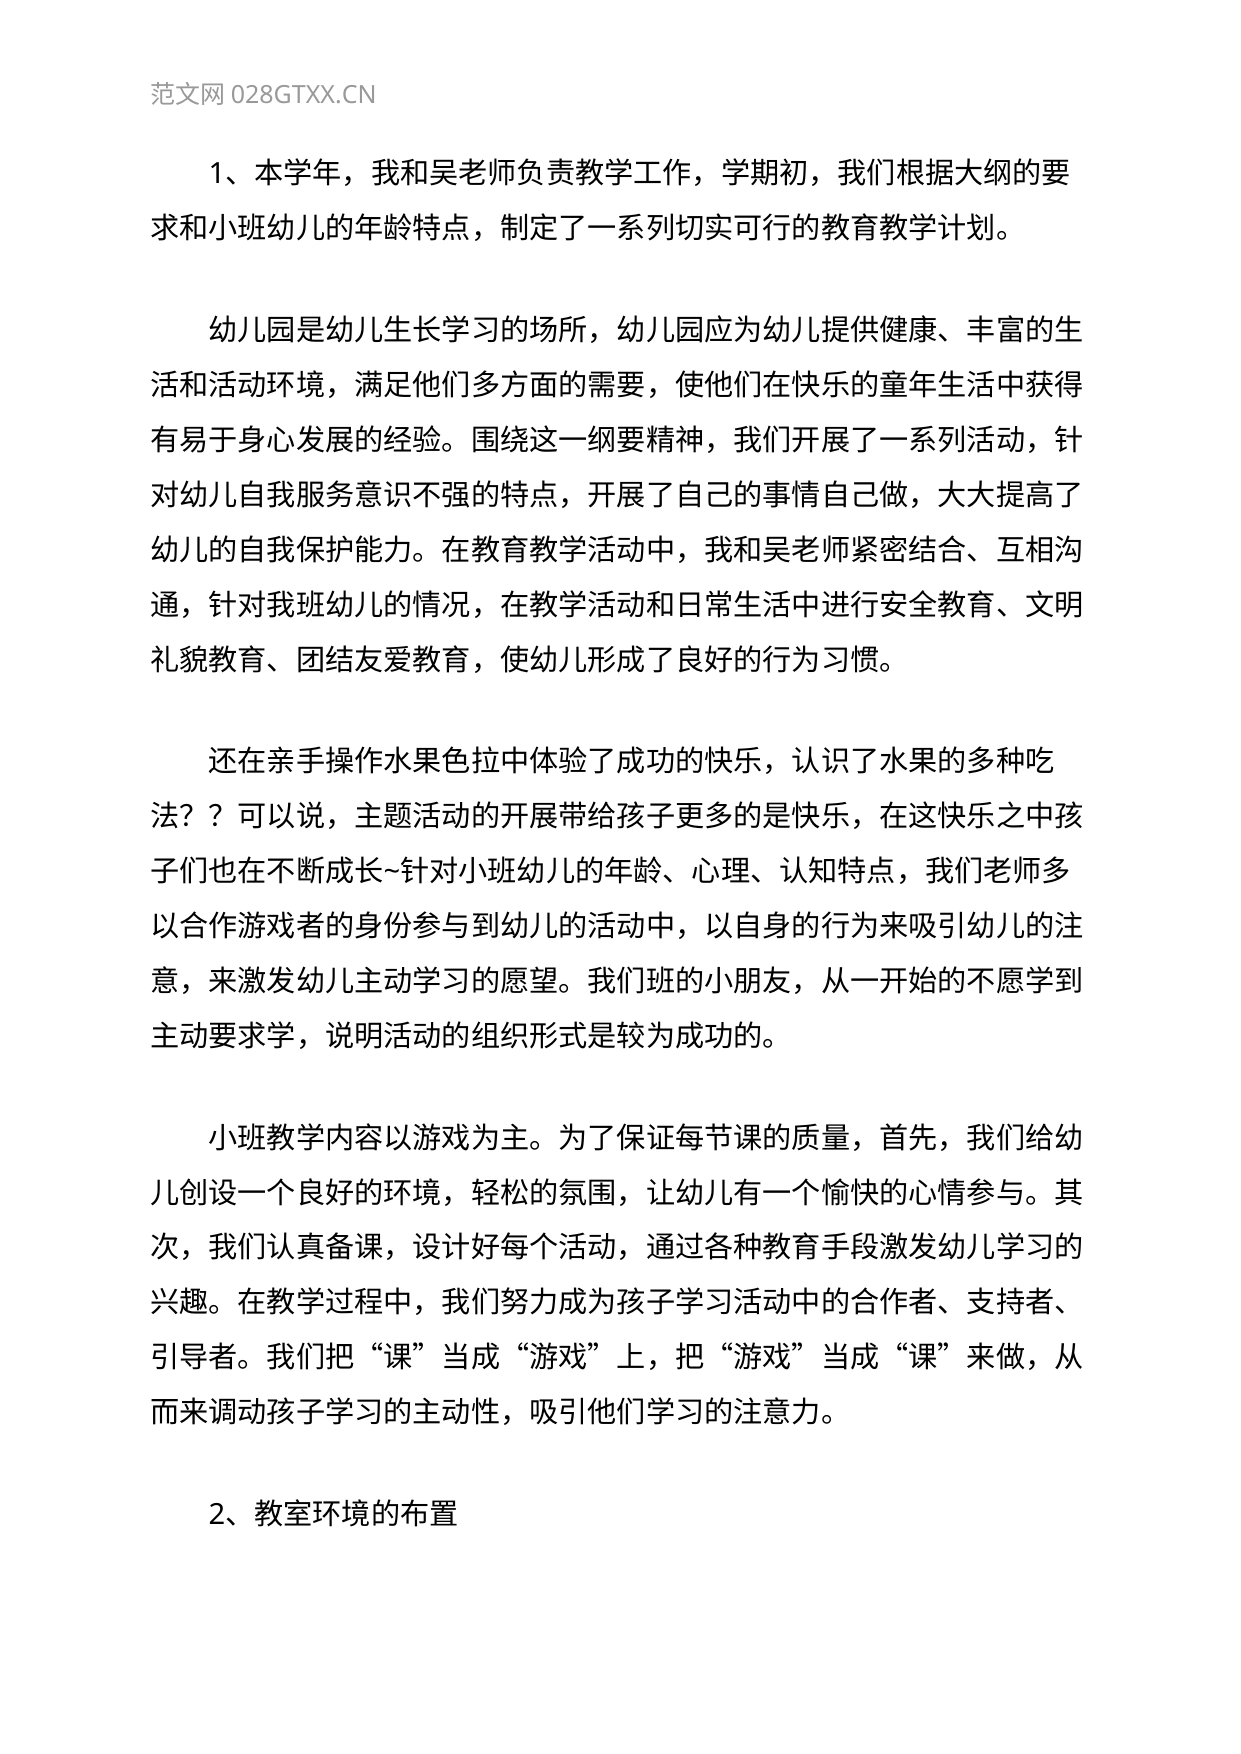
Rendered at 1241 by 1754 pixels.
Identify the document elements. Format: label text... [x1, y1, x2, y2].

text 小班教学内容以游戏为主。为了保证每节课的质量，首先，我们给幼儿创设一个良好的环境，轻松的氛围，让幼儿有一个愉快的心情参与。其次，我们认真备课，设计好每个活动，通过各种教育手段激发幼儿学习的兴趣。在教学过程中，我们努力成为孩子学习活动中的合作者、支持者、引导者。我们把“课”当成“游戏”上，把“游戏”当成“课”来做，从而来调动孩子学习的主动性，吸引他们学习的注意力。 [150, 1114, 1090, 1431]
text 2、教室环境的布置 [150, 1491, 1090, 1533]
text 1、本学年，我和吴老师负责教学工作，学期初，我们根据大纲的要求和小班幼儿的年龄特点，制定了一系列切实可行的教育教学计划。 [150, 150, 1090, 247]
text 还在亲手操作水果色拉中体验了成功的快乐，认识了水果的多种吃法？？可以说，主题活动的开展带给孩子更多的是快乐，在这快乐之中孩子们也在不断成长~针对小班幼儿的年龄、心理、认知特点，我们老师多以合作游戏者的身份参与到幼儿的活动中，以自身的行为来吸引幼儿的注意，来激发幼儿主动学习的愿望。我们班的小朋友，从一开始的不愿学到主动要求学，说明活动的组织形式是较为成功的。 [150, 738, 1090, 1055]
text 幼儿园是幼儿生长学习的场所，幼儿园应为幼儿提供健康、丰富的生活和活动环境，满足他们多方面的需要，使他们在快乐的童年生活中获得有易于身心发展的经验。围绕这一纲要精神，我们开展了一系列活动，针对幼儿自我服务意识不强的特点，开展了自己的事情自己做，大大提高了幼儿的自我保护能力。在教育教学活动中，我和吴老师紧密结合、互相沟通，针对我班幼儿的情况，在教学活动和日常生活中进行安全教育、文明礼貌教育、团结友爱教育，使幼儿形成了良好的行为习惯。 [150, 307, 1090, 678]
